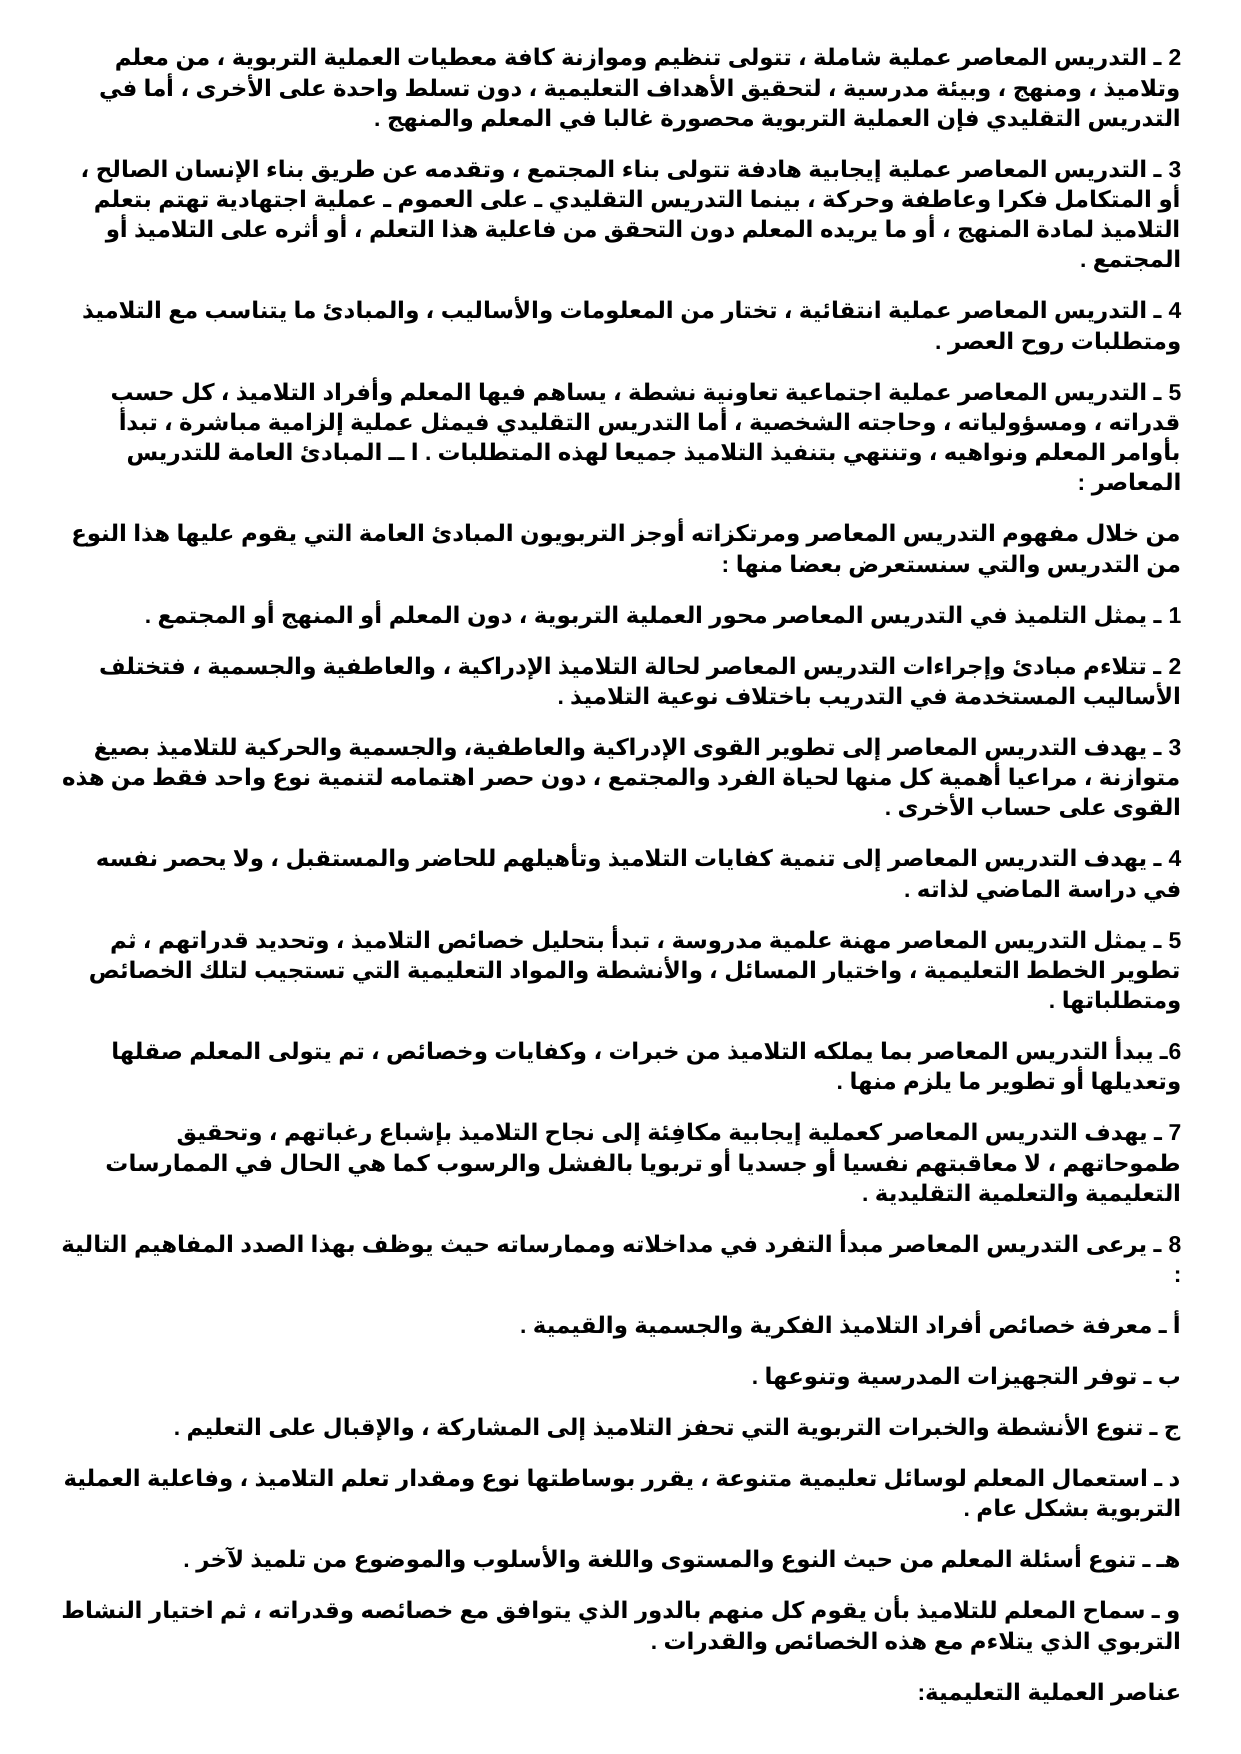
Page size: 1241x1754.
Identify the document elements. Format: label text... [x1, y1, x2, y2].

text ب ـ توفر التجهيزات المدرسية وتنوعها . [59, 1363, 1181, 1389]
text هـ ـ تنوع أسئلة المعلم من حيث النوع والمستوى واللغة والأسلوب والموضوع من تلميذ لآخر . [59, 1546, 1181, 1573]
text 6ـ يبدأ التدريس المعاصر بما يملكه التلاميذ من خبرات ، وكفايات وخصائص ، تم يتولى المعلم صقلها وتعديلها أو تطوير ما يلزم منها . [59, 1038, 1181, 1095]
text 2 ـ التدريس المعاصر عملية شاملة ، تتولى تنظيم وموازنة كافة معطيات العملية التربوية ، من معلم وتلاميذ ، ومنهج ، وبيئة مدرسية ، لتحقيق الأهداف التعليمية ، دون تسلط واحدة على الأخرى ، أما في التدريس التقليدي فإن العملية التربوية محصورة غالبا في المعلم والمنهج . [59, 44, 1181, 131]
text د ـ استعمال المعلم لوسائل تعليمية متنوعة ، يقرر بوساطتها نوع ومقدار تعلم التلاميذ ، وفاعلية العملية التربوية بشكل عام . [59, 1465, 1181, 1522]
text 4 ـ يهدف التدريس المعاصر إلى تنمية كفايات التلاميذ وتأهيلهم للحاضر والمستقبل ، ولا يحصر نفسه في دراسة الماضي لذاته . [59, 845, 1181, 902]
text 3 ـ يهدف التدريس المعاصر إلى تطوير القوى الإدراكية والعاطفية، والجسمية والحركية للتلاميذ بصيغ متوازنة ، مراعيا أهمية كل منها لحياة الفرد والمجتمع ، دون حصر اهتمامه لتنمية نوع واحد فقط من هذه القوى على حساب الأخرى . [59, 734, 1181, 821]
text من خلال مفهوم التدريس المعاصر ومرتكزاته أوجز التربويون المبادئ العامة التي يقوم عليها هذا النوع من التدريس والتي سنستعرض بعضا منها : [59, 520, 1181, 577]
text 7 ـ يهدف التدريس المعاصر كعملية إيجابية مكافِئة إلى نجاح التلاميذ بإشباع رغباتهم ، وتحقيق طموحاتهم ، لا معاقبتهم نفسيا أو جسديا أو تربويا بالفشل والرسوب كما هي الحال في الممارسات التعليمية والتعلمية التقليدية . [59, 1119, 1181, 1206]
text و ـ سماح المعلم للتلاميذ بأن يقوم كل منهم بالدور الذي يتوافق مع خصائصه وقدراته ، ثم اختيار النشاط التربوي الذي يتلاءم مع هذه الخصائص والقدرات . [59, 1597, 1181, 1654]
text ج ـ تنوع الأنشطة والخبرات التربوية التي تحفز التلاميذ إلى المشاركة ، والإقبال على التعليم . [59, 1414, 1181, 1441]
text 3 ـ التدريس المعاصر عملية إيجابية هادفة تتولى بناء المجتمع ، وتقدمه عن طريق بناء الإنسان الصالح ، أو المتكامل فكرا وعاطفة وحركة ، بينما التدريس التقليدي ـ على العموم ـ عملية اجتهادية تهتم بتعلم التلاميذ لمادة المنهج ، أو ما يريده المعلم دون التحقق من فاعلية هذا التعلم ، أو أثره على التلاميذ أو المجتمع . [59, 156, 1181, 273]
text عناصر العملية التعليمية: [59, 1679, 1181, 1705]
text 4 ـ التدريس المعاصر عملية انتقائية ، تختار من المعلومات والأساليب ، والمبادئ ما يتناسب مع التلاميذ ومتطلبات روح العصر . [59, 297, 1181, 354]
text 5 ـ يمثل التدريس المعاصر مهنة علمية مدروسة ، تبدأ بتحليل خصائص التلاميذ ، وتحديد قدراتهم ، ثم تطوير الخطط التعليمية ، واختيار المسائل ، والأنشطة والمواد التعليمية التي تستجيب لتلك الخصائص ومتطلباتها . [59, 927, 1181, 1013]
text 2 ـ تتلاءم مبادئ وإجراءات التدريس المعاصر لحالة التلاميذ الإدراكية ، والعاطفية والجسمية ، فتختلف الأساليب المستخدمة في التدريب باختلاف نوعية التلاميذ . [59, 653, 1181, 709]
text 1 ـ يمثل التلميذ في التدريس المعاصر محور العملية التربوية ، دون المعلم أو المنهج أو المجتمع . [59, 602, 1181, 628]
text 8 ـ يرعى التدريس المعاصر مبدأ التفرد في مداخلاته وممارساته حيث يوظف بهذا الصدد المفاهيم التالية : [59, 1231, 1181, 1287]
text أ ـ معرفة خصائص أفراد التلاميذ الفكرية والجسمية والقيمية . [59, 1312, 1181, 1338]
text 5 ـ التدريس المعاصر عملية اجتماعية تعاونية نشطة ، يساهم فيها المعلم وأفراد التلاميذ ، كل حسب قدراته ، ومسؤولياته ، وحاجته الشخصية ، أما التدريس التقليدي فيمثل عملية إلزامية مباشرة ، تبدأ بأوامر المعلم ونواهيه ، وتنتهي بتنفيذ التلاميذ جميعا لهذه المتطلبات . ا ــ المبادئ العامة للتدريس المعاصر : [59, 379, 1181, 496]
